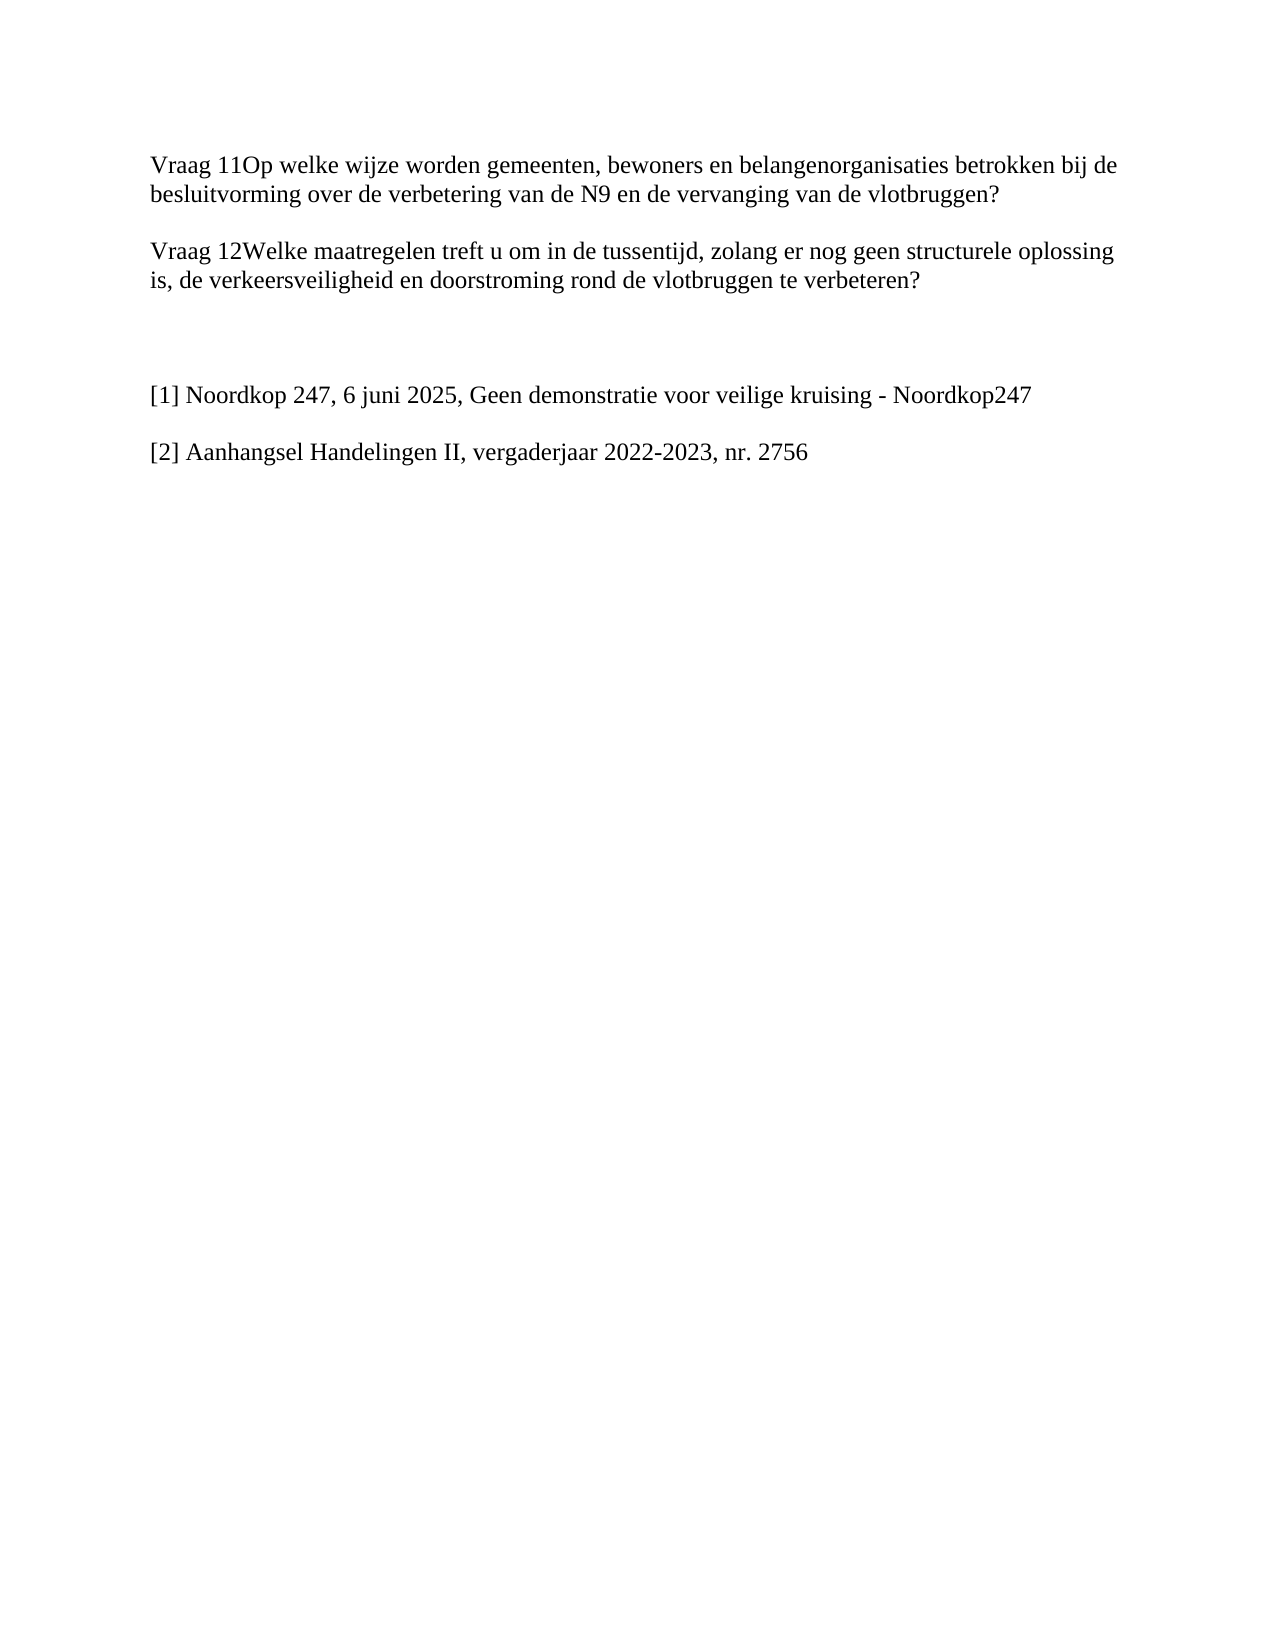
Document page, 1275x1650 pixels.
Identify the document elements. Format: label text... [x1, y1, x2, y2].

text Vraag 12 [150, 236, 1125, 322]
text [1] Noordkop 247, 6 juni 2025, Geen demonstratie voor veilige kruising - Noordkop247 [150, 380, 1125, 437]
text Vraag 11 [150, 150, 1125, 236]
text [2] Aanhangsel Handelingen II, vergaderjaar 2022-2023, nr. 2756 [150, 437, 1125, 495]
